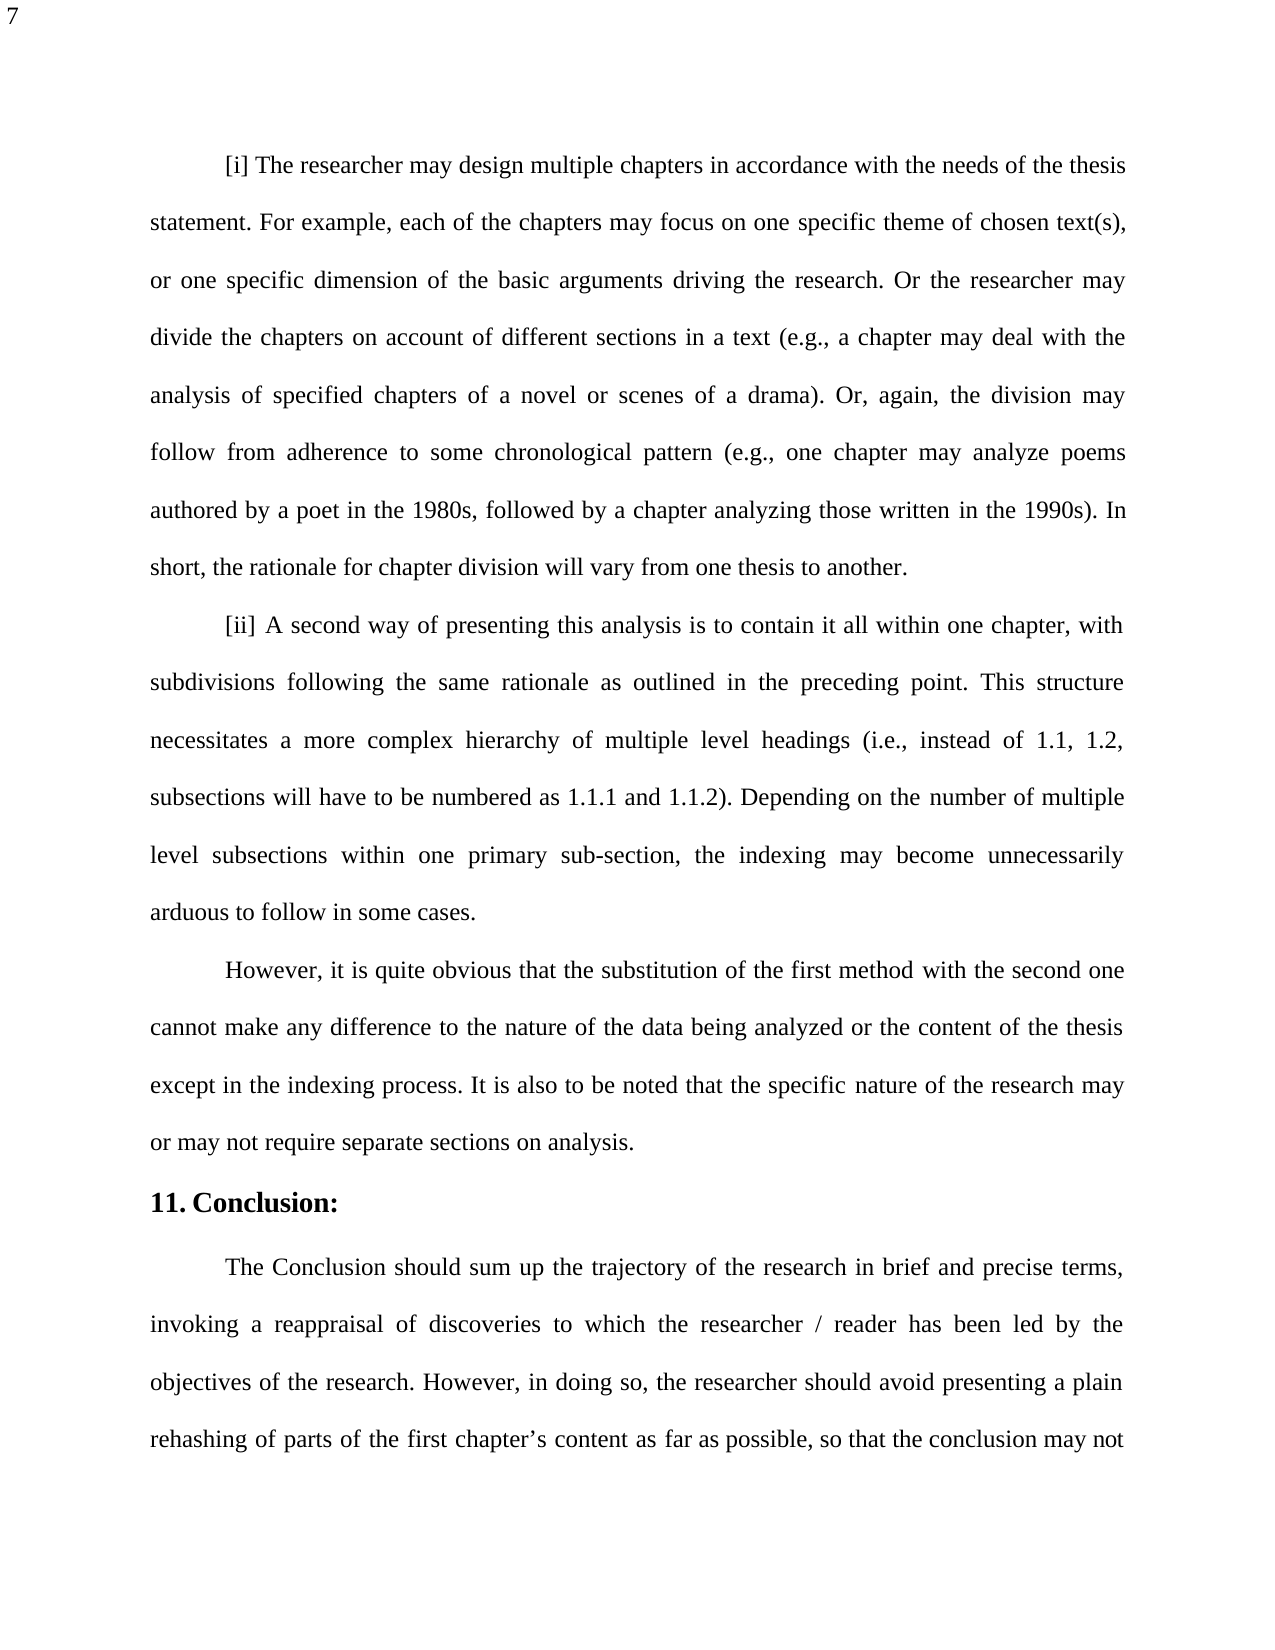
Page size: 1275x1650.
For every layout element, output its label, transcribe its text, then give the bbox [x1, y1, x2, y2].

list The researcher may design multiple chapters in accordance with the needs of the thesis statement. For example, each of the chapters may focus on one specific theme of chosen text(s), or one specific dimension of the basic arguments driving the research. Or the researcher may divide the chapters on account of different sections in a text (e.g., a chapter may deal with the analysis of specified chapters of a novel or scenes of a drama). Or, again, the division may follow from adherence to some chronological pattern (e.g., one chapter may analyze poems authored by a poet in the 1980s, followed by a chapter analyzing those written in the 1990s). In short, the rationale for chapter division will vary from one thesis to another. [150, 150, 1127, 581]
text The Conclusion should sum up the trajectory of the research in brief and precise terms, invoking a reappraisal of discoveries to which the researcher / reader has been led by the objectives of the research. However, in doing so, the researcher should avoid presenting a plain rehashing of parts of the first chapter’s content as far as possible, so that the conclusion may not [150, 1252, 1125, 1453]
list A second way of presenting this analysis is to contain it all within one chapter, with subdivisions following the same rationale as outlined in the preceding point. This structure necessitates a more complex hierarchy of multiple level headings (i.e., instead of 1.1, 1.2, subsections will have to be numbered as 1.1.1 and 1.1.2). Depending on the number of multiple level subsections within one primary sub-section, the indexing may become unnecessarily arduous to follow in some cases. [150, 610, 1125, 926]
text However, it is quite obvious that the substitution of the first method with the second one cannot make any difference to the nature of the data being analyzed or the content of the thesis except in the indexing process. It is also to be noted that the specific nature of the research may or may not require separate sections on analysis. [150, 955, 1125, 1156]
subtitle Conclusion: [150, 1185, 1125, 1218]
